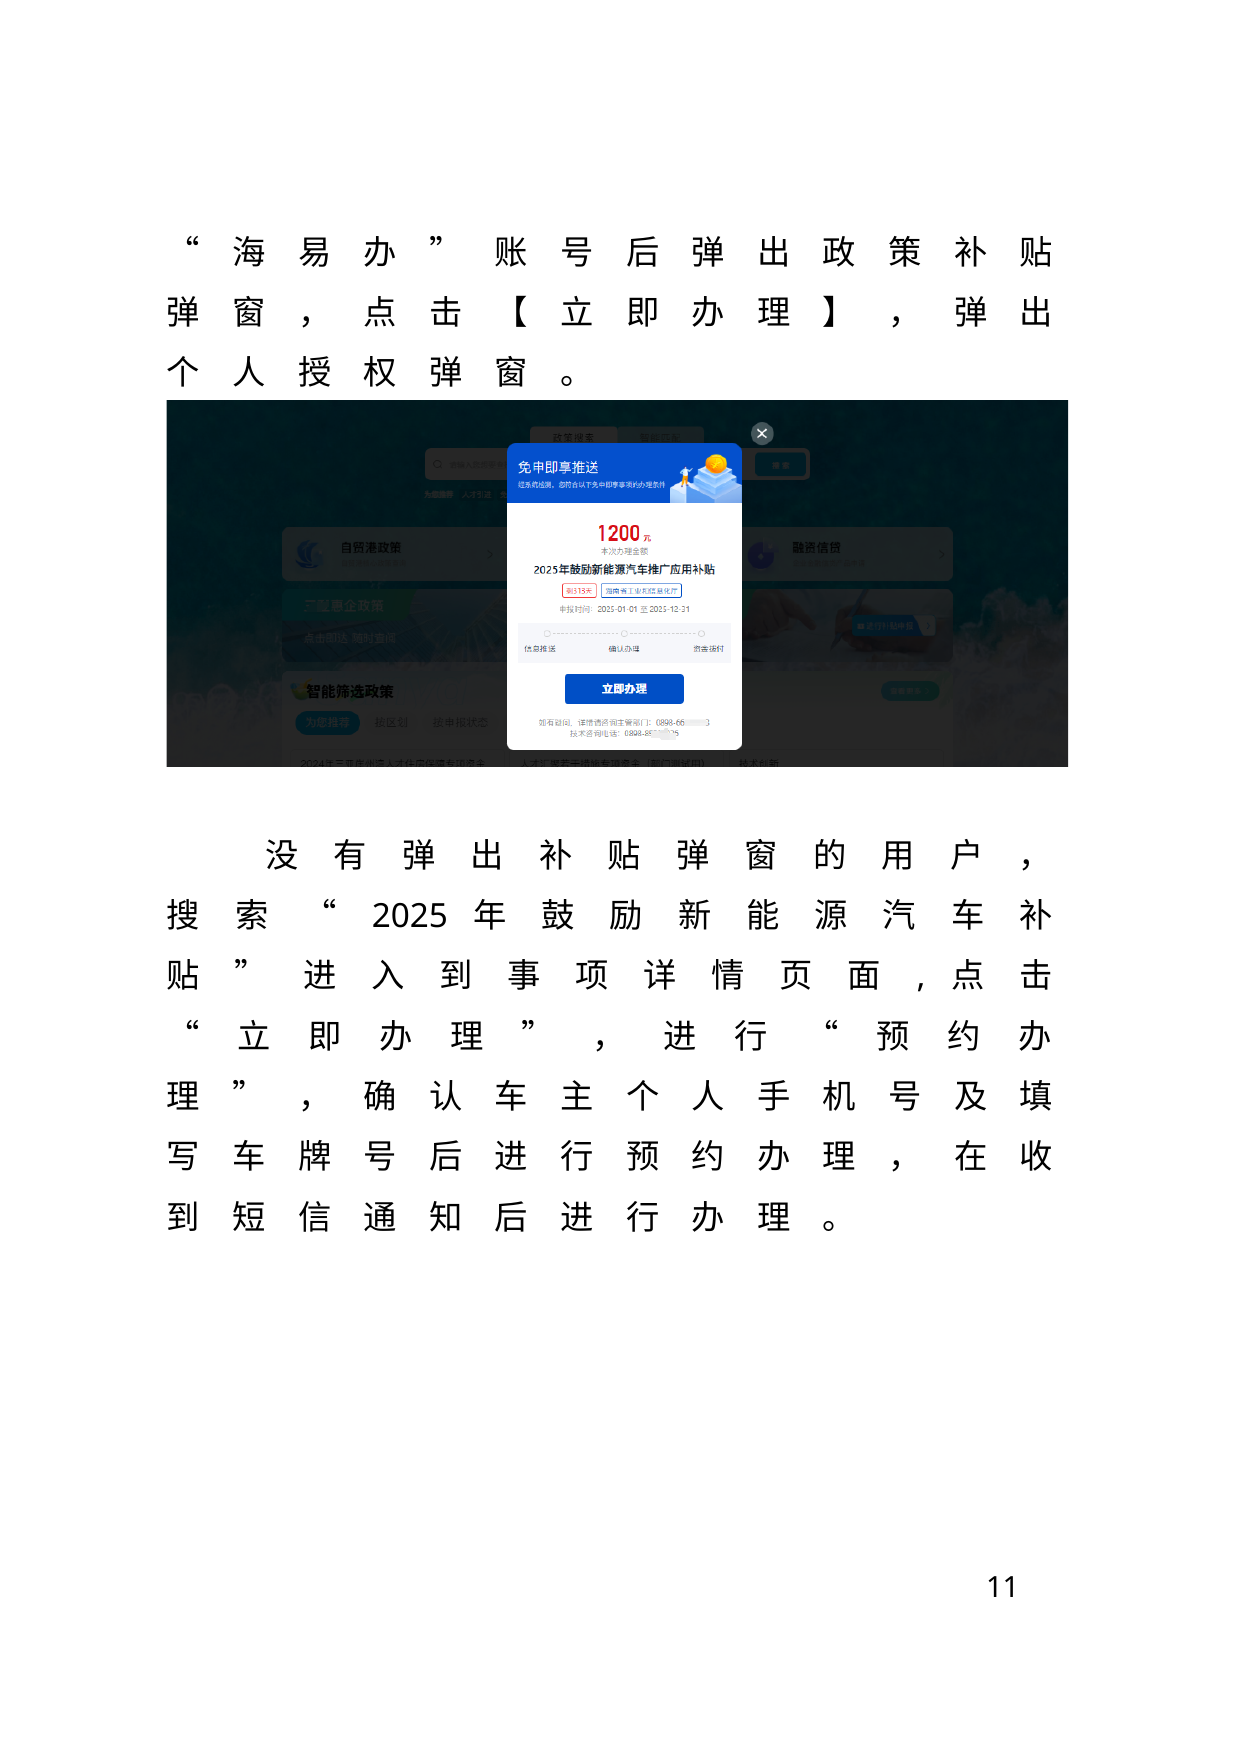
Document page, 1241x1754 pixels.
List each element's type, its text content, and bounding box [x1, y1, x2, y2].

text 没有弹出补贴弹窗的用户，搜索“2025年鼓励新能源汽车补贴”进入到事项详情页面,点击“立即办理”，进行“预约办理”，确认车主个人手机号及填写车牌号后进行预约办理，在收到短信通知后进行办理。 [167, 822, 1085, 1245]
picture [166, 400, 1069, 767]
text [167, 219, 1085, 400]
